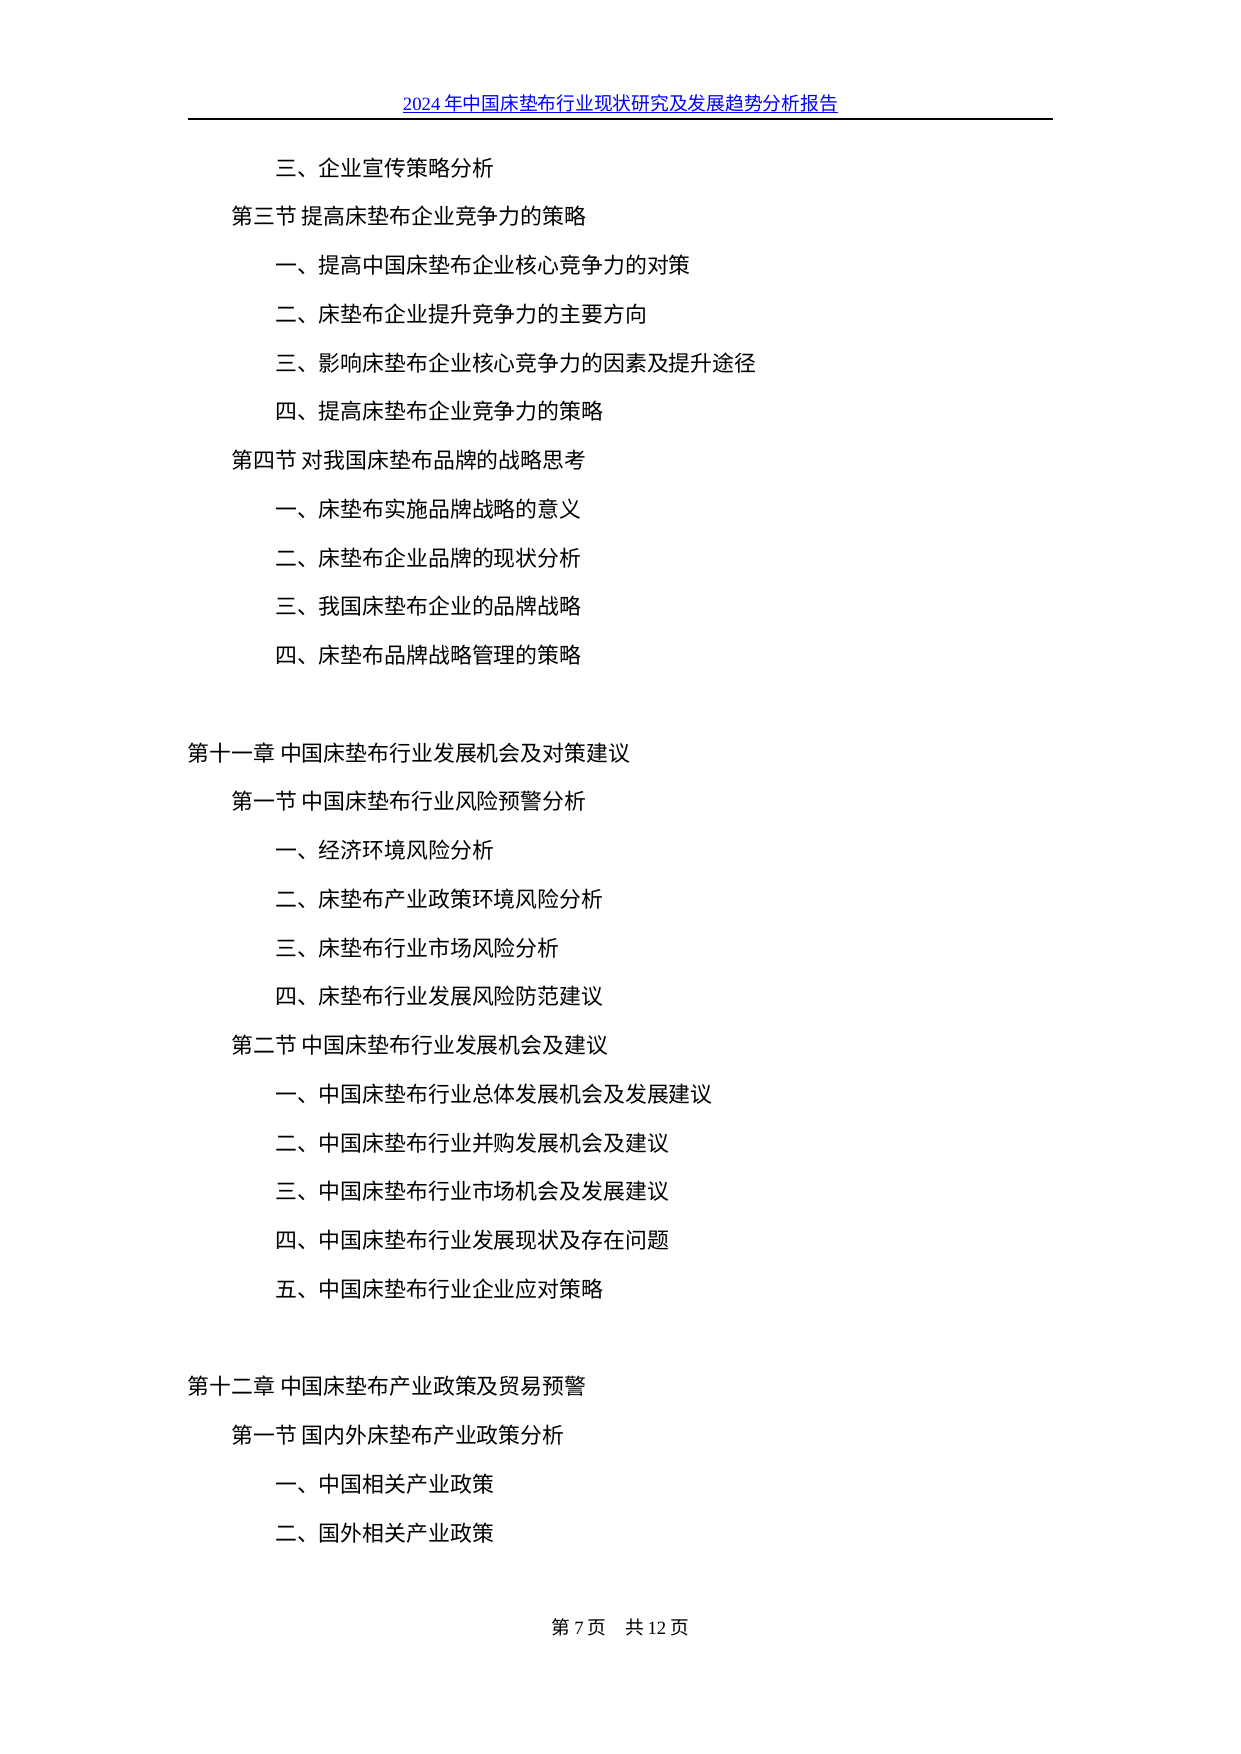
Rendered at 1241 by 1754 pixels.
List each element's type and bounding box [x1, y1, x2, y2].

text [187, 150, 1053, 1548]
